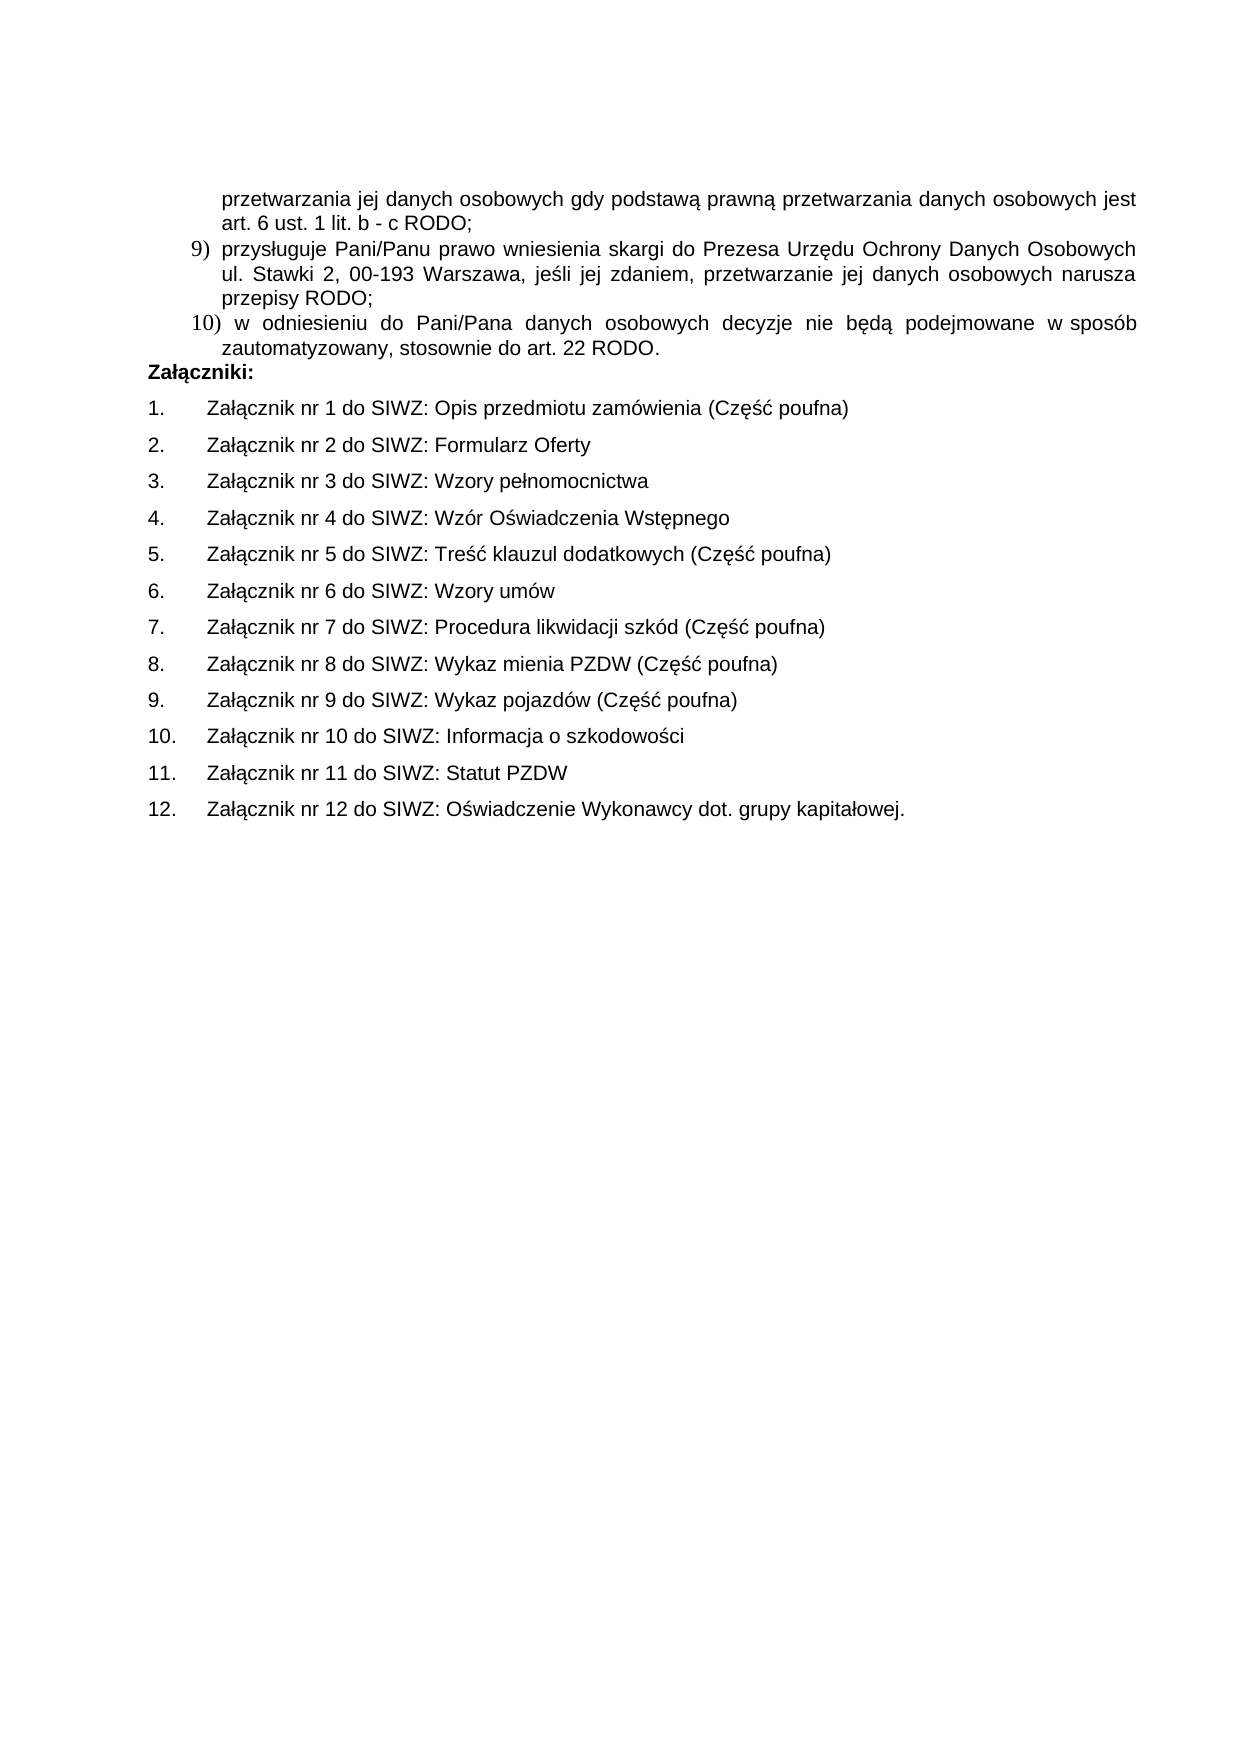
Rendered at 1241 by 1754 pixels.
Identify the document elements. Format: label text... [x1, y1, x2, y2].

list Załącznik nr 10 do SIWZ: Informacja o szkodowości [148, 724, 1137, 748]
text Załączniki: [148, 360, 1137, 384]
list Załącznik nr 3 do SIWZ: Wzory pełnomocnictwa [148, 469, 1137, 493]
list Załącznik nr 11 do SIWZ: Statut PZDW [148, 761, 1137, 785]
list Załącznik nr 12 do SIWZ: Oświadczenie Wykonawcy dot. grupy kapitałowej. [148, 797, 1137, 821]
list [191, 187, 1137, 235]
list Załącznik nr 5 do SIWZ: Treść klauzul dodatkowych (Część poufna) [148, 542, 1137, 566]
list przysługuje Pani/Panu prawo wniesienia skargi do Prezesa Urzędu Ochrony Danych Osobowych ul. Stawki 2, 00-193 Warszawa, jeśli jej zdaniem, przetwarzanie jej danych osobowych narusza przepisy RODO; [191, 235, 1137, 309]
list Załącznik nr 4 do SIWZ: Wzór Oświadczenia Wstępnego [148, 506, 1137, 529]
list Załącznik nr 9 do SIWZ: Wykaz pojazdów (Część poufna) [148, 688, 1137, 712]
list Załącznik nr 6 do SIWZ: Wzory umów [148, 578, 1137, 602]
list Załącznik nr 7 do SIWZ: Procedura likwidacji szkód (Część poufna) [148, 615, 1137, 639]
list w odniesieniu do Pani/Pana danych osobowych decyzje nie będą podejmowane w sposób zautomatyzowany, stosownie do art. 22 RODO. [191, 309, 1137, 360]
list Załącznik nr 8 do SIWZ: Wykaz mienia PZDW (Część poufna) [148, 651, 1137, 675]
list Załącznik nr 2 do SIWZ: Formularz Oferty [148, 433, 1137, 457]
list Załącznik nr 1 do SIWZ: Opis przedmiotu zamówienia (Część poufna) [148, 396, 1137, 420]
